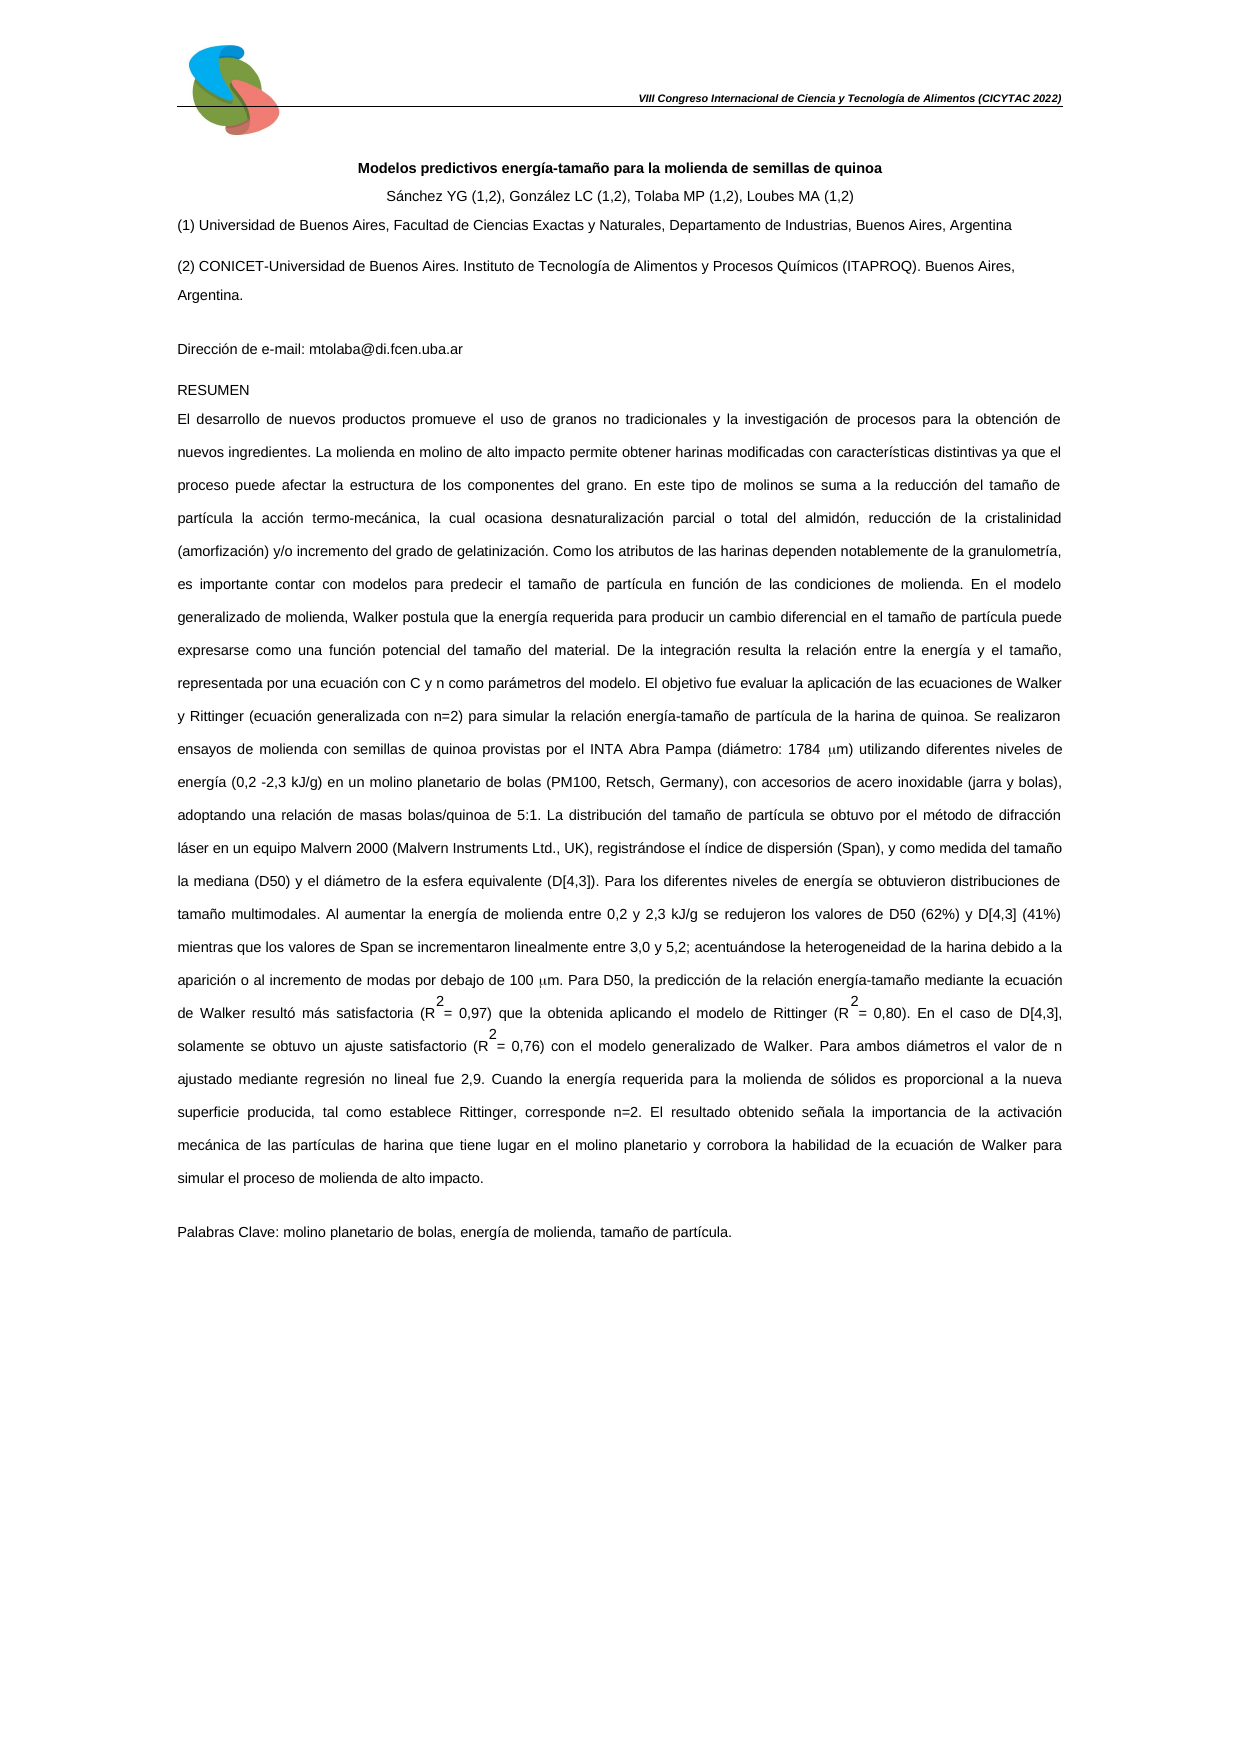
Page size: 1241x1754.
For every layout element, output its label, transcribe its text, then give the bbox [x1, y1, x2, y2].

picture [178, 107, 289, 146]
text Sánchez YG (1,2), González LC (1,2), Tolaba MP (1,2), Loubes MA (1,2) [177, 176, 1063, 205]
text Dirección de e-mail: mtolaba@di.fcen.uba.ar [177, 329, 1063, 357]
text (1) Universidad de Buenos Aires, Facultad de Ciencias Exactas y Naturales, Departamento de Industrias, Buenos Aires, Argentina [177, 205, 1063, 234]
picture [178, 37, 289, 106]
text Palabras Clave: molino planetario de bolas, energía de molienda, tamaño de partícula. [177, 1212, 1063, 1241]
subtitle Modelos predictivos energía-tamaño para la molienda de semillas de quinoa [177, 147, 1063, 176]
text RESUMEN [177, 370, 1063, 399]
text (2) CONICET-Universidad de Buenos Aires. Instituto de Tecnología de Alimentos y Procesos Químicos (ITAPROQ). Buenos Aires, Argentina. [177, 246, 1063, 304]
text El desarrollo de nuevos productos promueve el uso de granos no tradicionales y la investigación de procesos para la obtención de nuevos ingredientes. La molienda en molino de alto impacto permite obtener harinas modificadas con características distintivas ya que el proceso puede afectar la estructura de los componentes del grano. En este tipo de molinos se suma a la reducción del tamaño de partícula la acción termo-mecánica, la cual ocasiona desnaturalización parcial o total del almidón, reducción de la cristalinidad (amorfización) y/o incremento del grado de gelatinización. Como los atributos de las harinas dependen notablemente de la granulometría, es importante contar con modelos para predecir el tamaño de partícula en función de las condiciones de molienda. En el modelo generalizado de molienda, Walker postula que la energía requerida para producir un cambio diferencial en el tamaño de partícula puede expresarse como una función potencial del tamaño del material. De la integración resulta la relación entre la energía y el tamaño, representada por una ecuación con C y n como parámetros del modelo. El objetivo fue evaluar la aplicación de las ecuaciones de Walker y Rittinger (ecuación generalizada con n=2) para simular la relación energía-tamaño de partícula de la harina de quinoa. Se realizaron ensayos de molienda con semillas de quinoa provistas por el INTA Abra Pampa (diámetro: 1784 m) utilizando diferentes niveles de energía (0,2 -2,3 kJ/g) en un molino planetario de bolas (PM100, Retsch, Germany), con accesorios de acero inoxidable (jarra y bolas), adoptando una relación de masas bolas/quinoa de 5:1. La distribución del tamaño de partícula se obtuvo por el método de difracción láser en un equipo Malvern 2000 (Malvern Instruments Ltd., UK), registrándose el índice de dispersión (Span), y como medida del tamaño la mediana (D50) y el diámetro de la esfera equivalente (D[4,3]). Para los diferentes niveles de energía se obtuvieron distribuciones de tamaño multimodales. Al aumentar la energía de molienda entre 0,2 y 2,3 kJ/g se redujeron los valores de D50 (62%) y D[4,3] (41%) mientras que los valores de Span se incrementaron linealmente entre 3,0 y 5,2; acentuándose la heterogeneidad de la harina debido a la aparición o al incremento de modas por debajo de 100 m. Para D50, la predicción de la relación energía-tamaño mediante la ecuación de Walker resultó más satisfactoria (R2= 0,97) que la obtenida aplicando el modelo de Rittinger (R2= 0,80). En el caso de D[4,3], solamente se obtuvo un ajuste satisfactorio (R2= 0,76) con el modelo generalizado de Walker. Para ambos diámetros el valor de n ajustado mediante regresión no lineal fue 2,9. Cuando la energía requerida para la molienda de sólidos es proporcional a la nueva superficie producida, tal como establece Rittinger, corresponde n=2. El resultado obtenido señala la importancia de la activación mecánica de las partículas de harina que tiene lugar en el molino planetario y corrobora la habilidad de la ecuación de Walker para simular el proceso de molienda de alto impacto. [177, 399, 1063, 1187]
